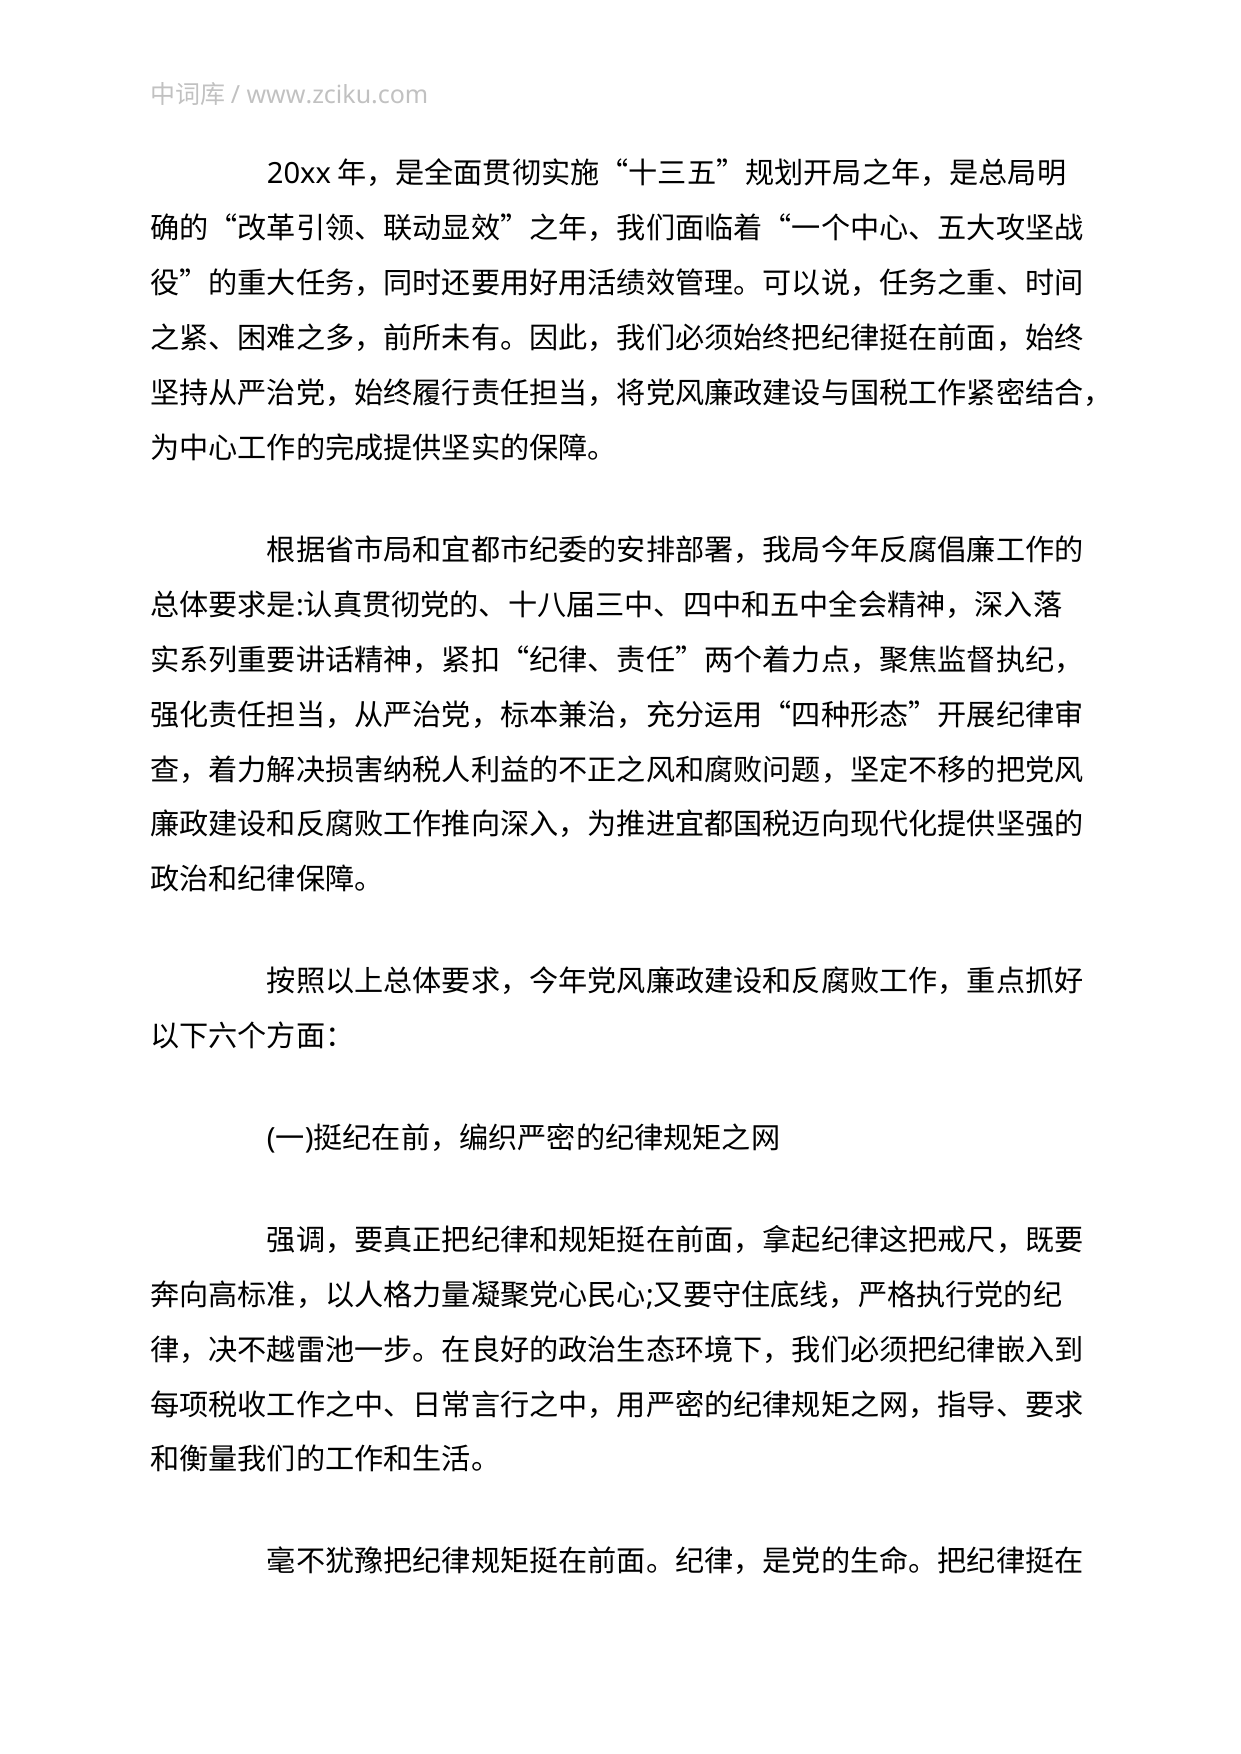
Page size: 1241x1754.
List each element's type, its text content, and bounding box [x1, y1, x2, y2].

text 根据省市局和宜都市纪委的安排部署，我局今年反腐倡廉工作的总体要求是:认真贯彻党的、十八届三中、四中和五中全会精神，深入落实系列重要讲话精神，紧扣“纪律、责任”两个着力点，聚焦监督执纪，强化责任担当，从严治党，标本兼治，充分运用“四种形态”开展纪律审查，着力解决损害纳税人利益的不正之风和腐败问题，坚定不移的把党风廉政建设和反腐败工作推向深入，为推进宜都国税迈向现代化提供坚强的政治和纪律保障。 [150, 526, 1090, 898]
text 按照以上总体要求，今年党风廉政建设和反腐败工作，重点抓好以下六个方面： [150, 958, 1090, 1055]
text (一)挺纪在前，编织严密的纪律规矩之网 [150, 1114, 1090, 1157]
text 强调，要真正把纪律和规矩挺在前面，拿起纪律这把戒尺，既要奔向高标准，以人格力量凝聚党心民心;又要守住底线，严格执行党的纪律，决不越雷池一步。在良好的政治生态环境下，我们必须把纪律嵌入到每项税收工作之中、日常言行之中，用严密的纪律规矩之网，指导、要求和衡量我们的工作和生活。 [150, 1216, 1090, 1478]
text 20xx年，是全面贯彻实施“十三五”规划开局之年，是总局明确的“改革引领、联动显效”之年，我们面临着“一个中心、五大攻坚战役”的重大任务，同时还要用好用活绩效管理。可以说，任务之重、时间之紧、困难之多，前所未有。因此，我们必须始终把纪律挺在前面，始终坚持从严治党，始终履行责任担当，将党风廉政建设与国税工作紧密结合，为中心工作的完成提供坚实的保障。 [150, 150, 1090, 467]
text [150, 1538, 1090, 1580]
